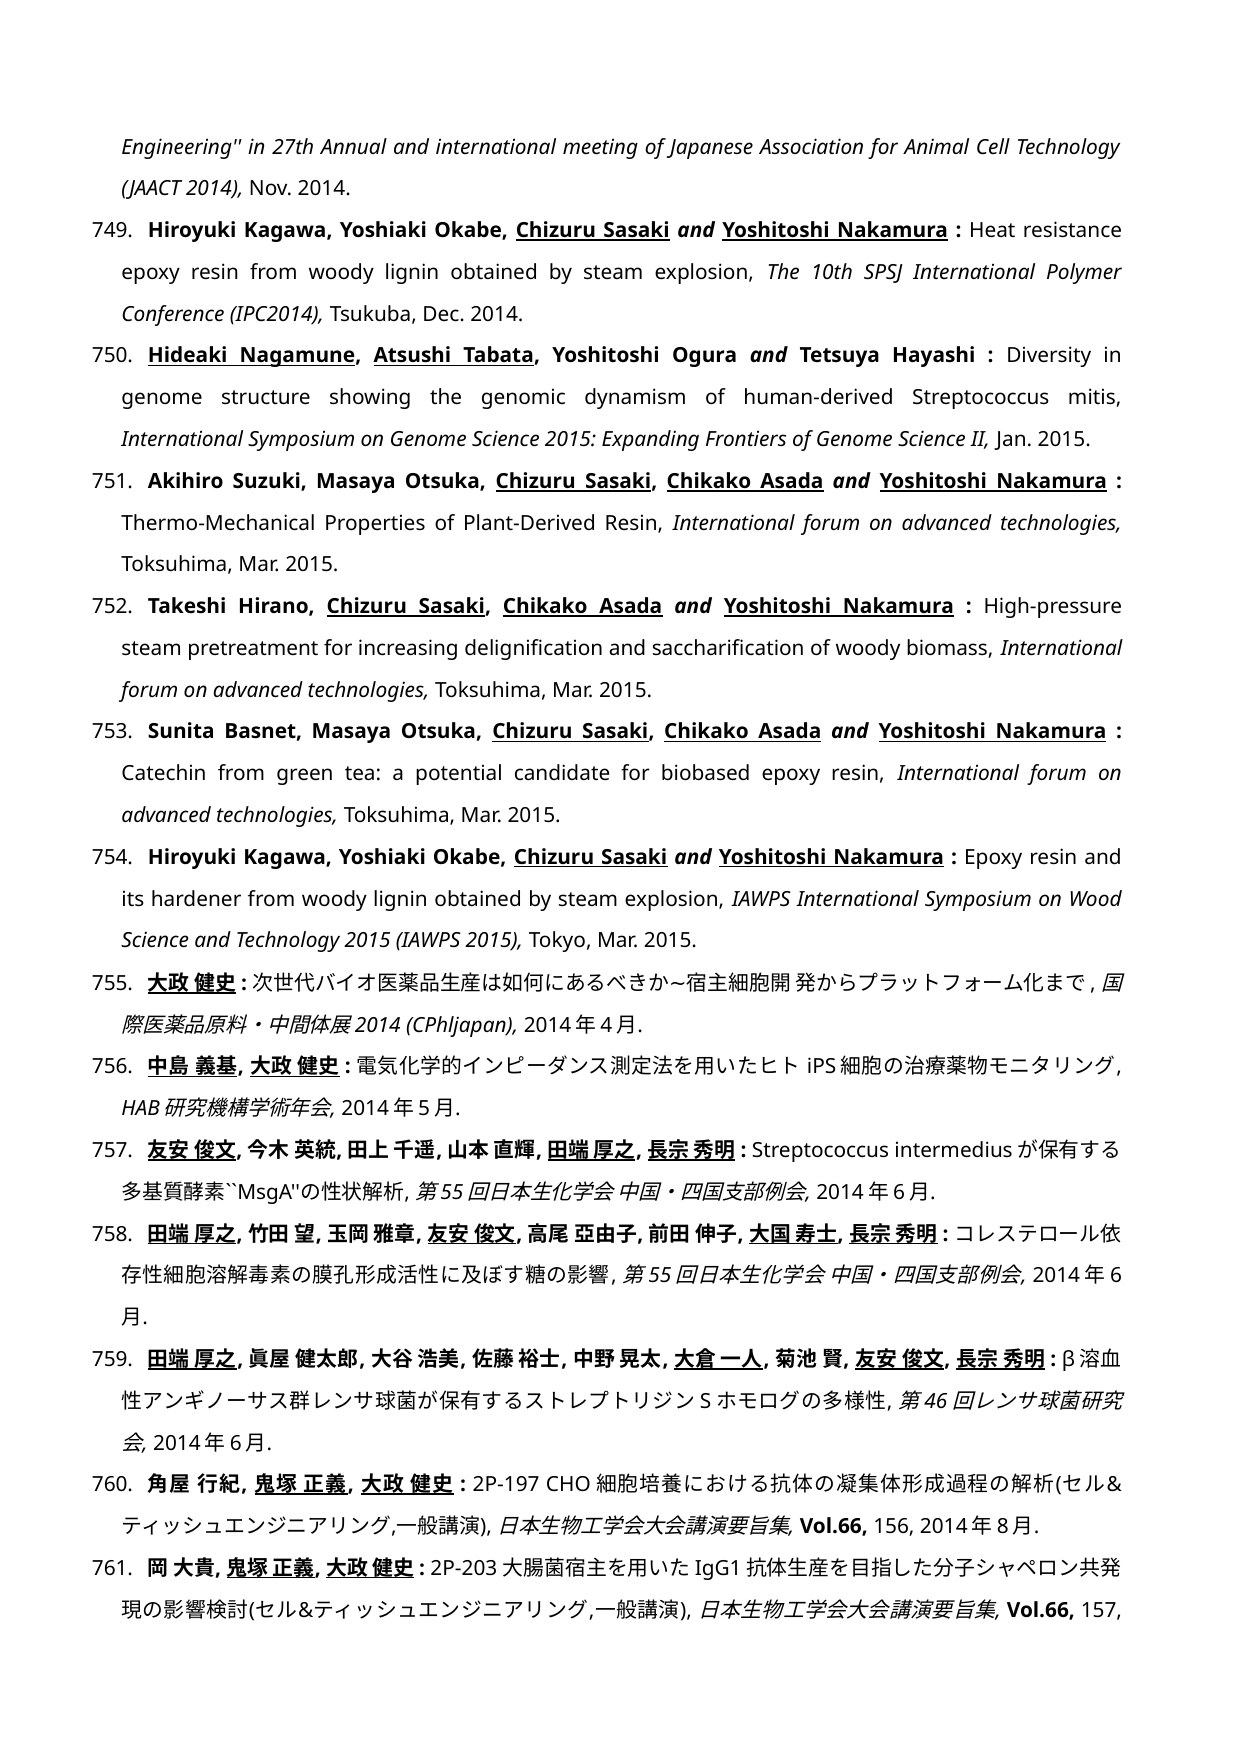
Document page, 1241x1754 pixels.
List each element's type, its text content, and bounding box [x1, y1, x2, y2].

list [92, 125, 1122, 209]
list 田端 厚之, 眞屋 健太郎, 大谷 浩美, 佐藤 裕士, 中野 晃太, 大倉 一人, 菊池 賢, 友安 俊文, 長宗 秀明 : β溶血性アンギノーサス群レンサ球菌が保有するストレプトリジンSホモログの多様性, 第46回レンサ球菌研究会, 2014年6月. [92, 1336, 1122, 1462]
list Hideaki Nagamune, Atsushi Tabata, Yoshitoshi Ogura and Tetsuya Hayashi : Diversity in genome structure showing the genomic dynamism of human-derived Streptococcus mitis, International Symposium on Genome Science 2015: Expanding Frontiers of Genome Science II, Jan. 2015. [92, 334, 1122, 459]
list Takeshi Hirano, Chizuru Sasaki, Chikako Asada and Yoshitoshi Nakamura : High-pressure steam pretreatment for increasing delignification and saccharification of woody biomass, International forum on advanced technologies, Toksuhima, Mar. 2015. [92, 584, 1122, 710]
list Sunita Basnet, Masaya Otsuka, Chizuru Sasaki, Chikako Asada and Yoshitoshi Nakamura : Catechin from green tea: a potential candidate for biobased epoxy resin, International forum on advanced technologies, Toksuhima, Mar. 2015. [92, 710, 1122, 835]
list 友安 俊文, 今木 英統, 田上 千遥, 山本 直輝, 田端 厚之, 長宗 秀明 : Streptococcus intermediusが保有する多基質酵素``MsgA''の性状解析, 第55回日本生化学会 中国・四国支部例会, 2014年6月. [92, 1128, 1122, 1211]
list Akihiro Suzuki, Masaya Otsuka, Chizuru Sasaki, Chikako Asada and Yoshitoshi Nakamura : Thermo-Mechanical Properties of Plant-Derived Resin, International forum on advanced technologies, Toksuhima, Mar. 2015. [92, 459, 1122, 584]
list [92, 1545, 1122, 1629]
list Hiroyuki Kagawa, Yoshiaki Okabe, Chizuru Sasaki and Yoshitoshi Nakamura : Epoxy resin and its hardener from woody lignin obtained by steam explosion, IAWPS International Symposium on Wood Science and Technology 2015 (IAWPS 2015), Tokyo, Mar. 2015. [92, 835, 1122, 961]
list 大政 健史 : 次世代バイオ医薬品生産は如何にあるべきか∼宿主細胞開 発からプラットフォーム化まで, 国際医薬品原料・中間体展2014 (CPhljapan), 2014年4月. [92, 961, 1122, 1044]
list Hiroyuki Kagawa, Yoshiaki Okabe, Chizuru Sasaki and Yoshitoshi Nakamura : Heat resistance epoxy resin from woody lignin obtained by steam explosion, The 10th SPSJ International Polymer Conference (IPC2014), Tsukuba, Dec. 2014. [92, 209, 1122, 334]
list 中島 義基, 大政 健史 : 電気化学的インピーダンス測定法を用いたヒト iPS細胞の治療薬物モニタリング, HAB研究機構学術年会, 2014年5月. [92, 1044, 1122, 1128]
list 角屋 行紀, 鬼塚 正義, 大政 健史 : 2P-197 CHO細胞培養における抗体の凝集体形成過程の解析(セル&ティッシュエンジニアリング,一般講演), 日本生物工学会大会講演要旨集, Vol.66, 156, 2014年8月. [92, 1462, 1122, 1545]
list 田端 厚之, 竹田 望, 玉岡 雅章, 友安 俊文, 高尾 亞由子, 前田 伸子, 大国 寿士, 長宗 秀明 : コレステロール依存性細胞溶解毒素の膜孔形成活性に及ぼす糖の影響, 第55回日本生化学会 中国・四国支部例会, 2014年6月. [92, 1211, 1122, 1336]
